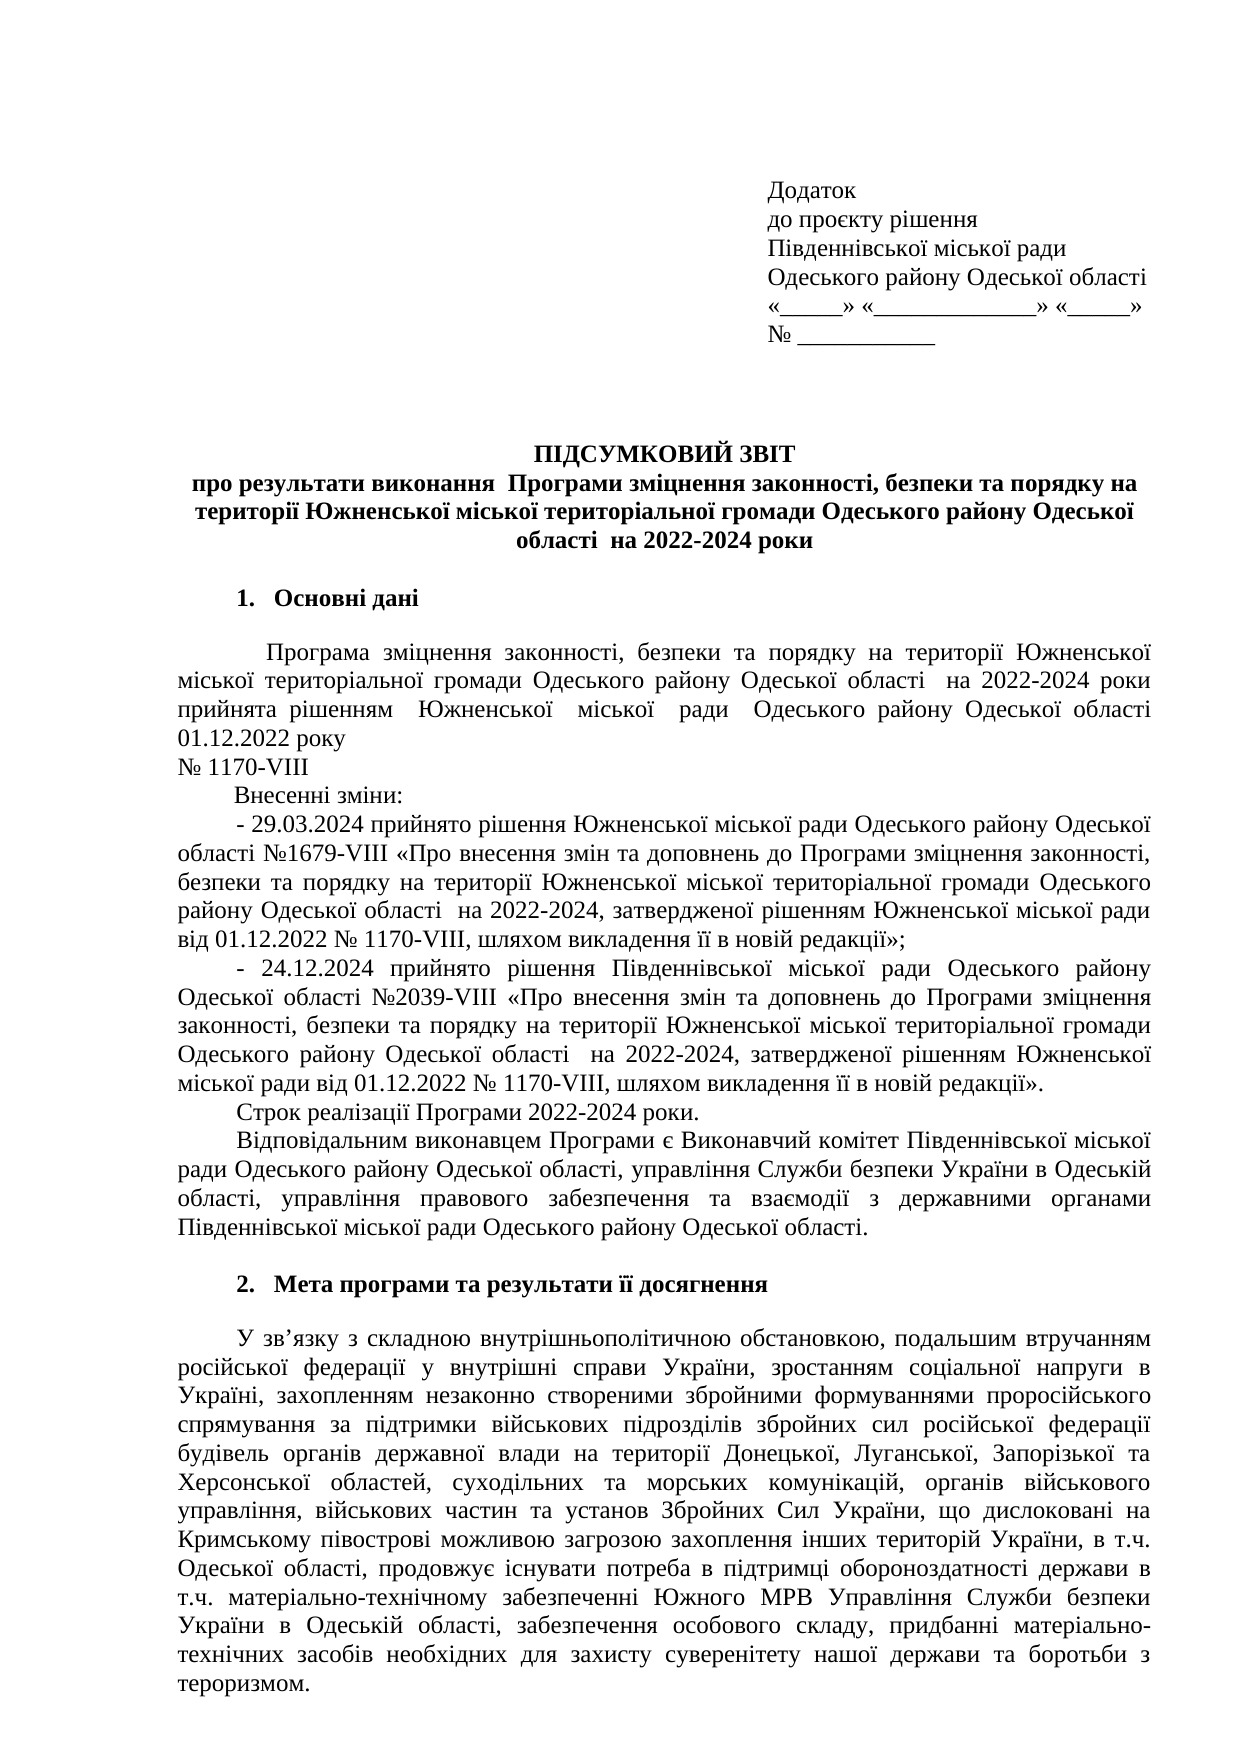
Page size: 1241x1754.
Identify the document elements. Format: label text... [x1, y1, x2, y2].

list Мета програми та результати її досягнення [236, 1269, 1152, 1298]
list Основні дані [236, 583, 1152, 611]
text № 1170-VIII [177, 752, 1152, 780]
text Внесенні зміни: [177, 780, 1152, 809]
text - 24.12.2024 прийнято рішення Південнівської міської ради Одеського району Одеської області №2039-VIII «Про внесення змін та доповнень до Програми зміцнення законності, безпеки та порядку на території Южненської міської територіальної громади Одеського району Одеської області на 2022-2024, затвердженої рішенням Южненської міської ради від 01.12.2022 № 1170-VIII, шляхом викладення її в новій редакції». [177, 953, 1152, 1097]
text Додаток до проєкту рішення Південнівської міської ради Одеського району Одеської області «_____» «_____________» «_____» № ___________ [767, 176, 1152, 348]
text Відповідальним виконавцем Програми є Виконавчий комітет Південнівської міської ради Одеського району Одеської області, управління Служби безпеки України в Одеській області, управління правового забезпечення та взаємодії з державними органами Південнівської міської ради Одеського району Одеської області. [177, 1125, 1152, 1240]
text ПІДСУМКОВИЙ ЗВІТ [177, 439, 1152, 468]
text про результати виконання Програми зміцнення законності, безпеки та порядку на території Южненської міської територіальної громади Одеського району Одеської області на 2022-2024 роки [177, 468, 1152, 554]
text У зв’язку з складною внутрішньополітичною обстановкою, подальшим втручанням російської федерації у внутрішні справи України, зростанням соціальної напруги в Україні, захопленням незаконно створеними збройними формуваннями проросійського спрямування за підтримки військових підрозділів збройних сил російської федерації будівель органів державної влади на території Донецької, Луганської, Запорізької та Херсонської областей, суходільних та морських комунікацій, органів військового управління, військових частин та установ Збройних Сил України, що дислоковані на Кримському півострові можливою загрозою захоплення інших територій України, в т.ч. Одеської області, продовжує існувати потреба в підтримці обороноздатності держави в т.ч. матеріально-технічному забезпеченні Южного МРВ Управління Служби безпеки України в Одеській області, забезпечення особового складу, придбанні матеріально-технічних засобів необхідних для захисту суверенітету нашої держави та боротьби з тероризмом. [177, 1323, 1152, 1697]
text Строк реалізації Програми 2022-2024 роки. [177, 1097, 1152, 1125]
text - 29.03.2024 прийнято рішення Южненської міської ради Одеського району Одеської області №1679-VIII «Про внесення змін та доповнень до Програми зміцнення законності, безпеки та порядку на території Южненської міської територіальної громади Одеського району Одеської області на 2022-2024, затвердженої рішенням Южненської міської ради від 01.12.2022 № 1170-VIII, шляхом викладення її в новій редакції»; [177, 809, 1152, 953]
text Програма зміцнення законності, безпеки та порядку на території Южненської міської територіальної громади Одеського району Одеської області на 2022-2024 роки прийнята рішенням Южненської міської ради Одеського району Одеської області 01.12.2022 року [177, 637, 1152, 752]
